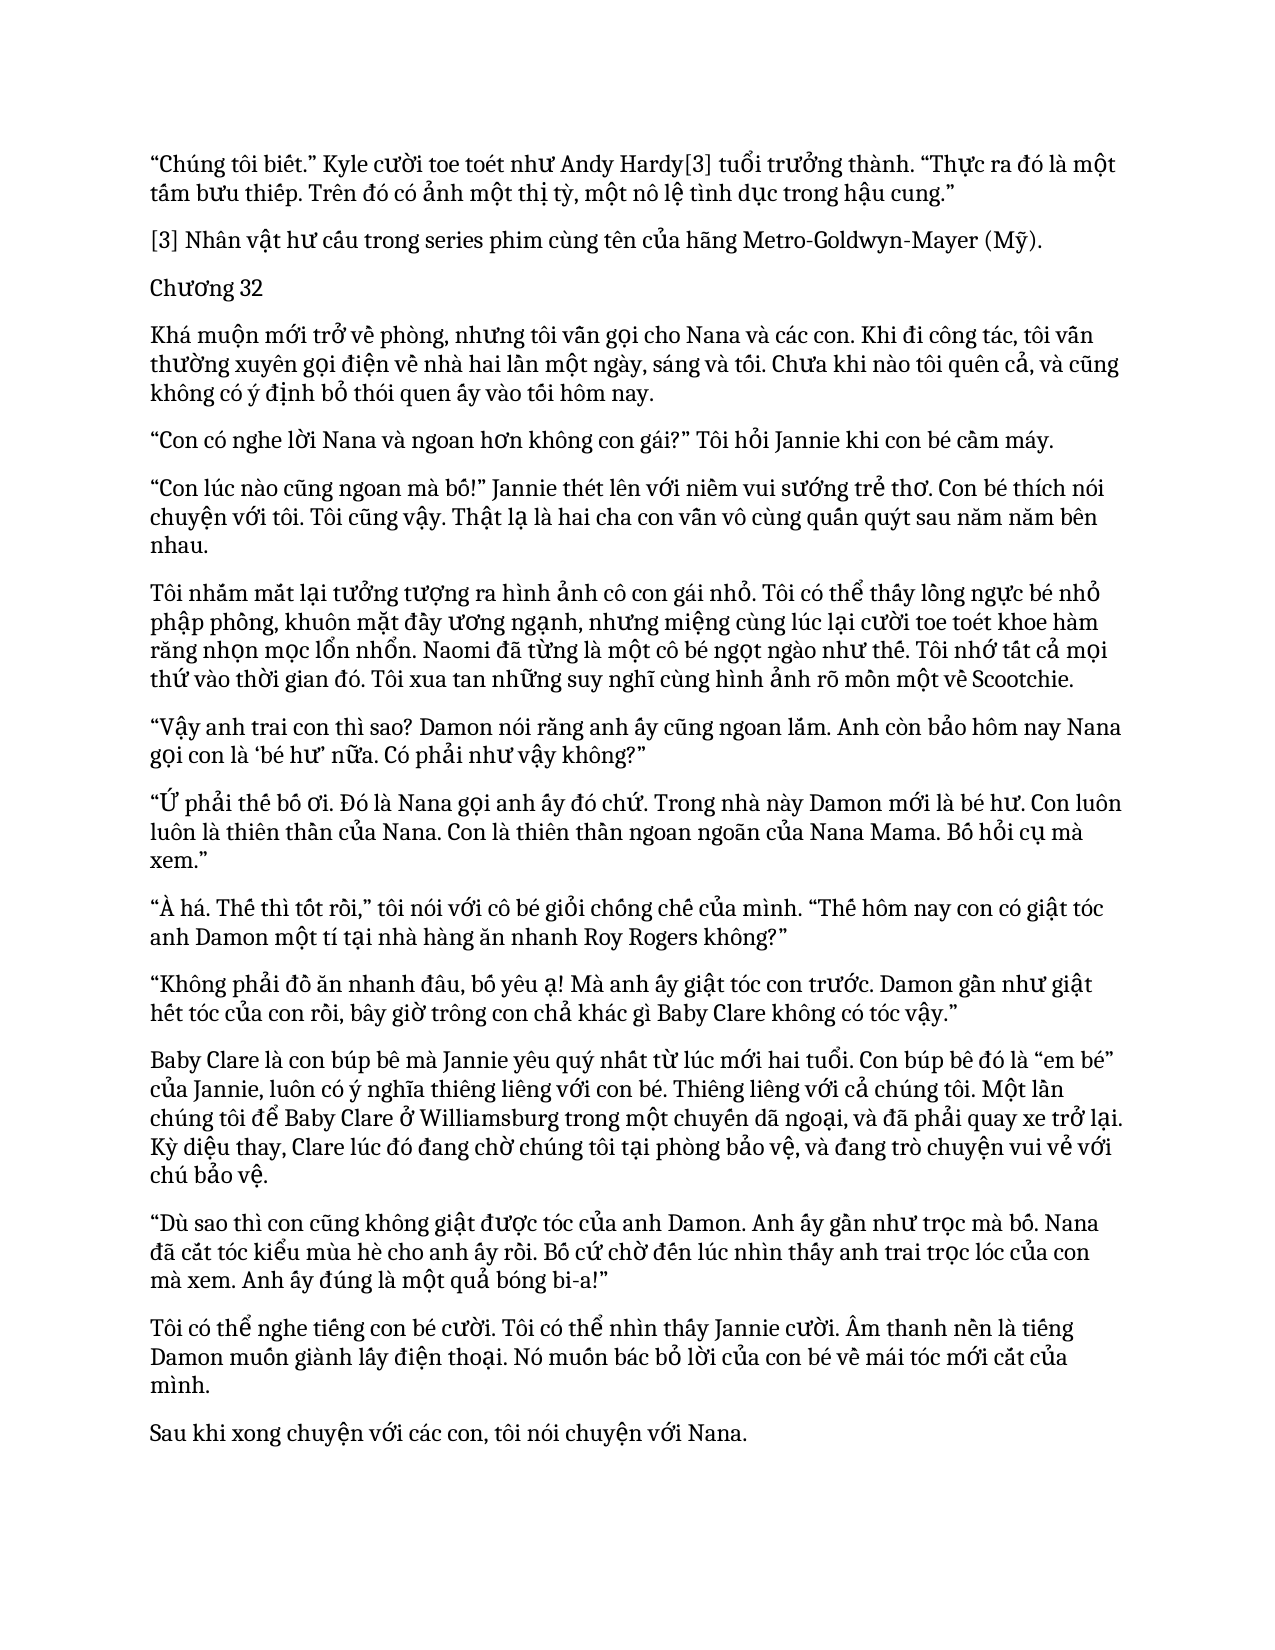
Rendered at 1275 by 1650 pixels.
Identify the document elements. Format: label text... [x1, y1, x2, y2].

text Tôi nhắm mắt lại tưởng tượng ra hình ảnh cô con gái nhỏ. Tôi có thể thấy lồng ngực bé nhỏ phập phồng, khuôn mặt đầy ương ngạnh, nhưng miệng cùng lúc lại cười toe toét khoe hàm răng nhọn mọc lổn nhổn. Naomi đã từng là một cô bé ngọt ngào như thế. Tôi nhớ tất cả mọi thứ vào thời gian đó. Tôi xua tan những suy nghĩ cùng hình ảnh rõ mồn một về Scootchie. [150, 579, 1125, 694]
text Khá muộn mới trở về phòng, nhưng tôi vẫn gọi cho Nana và các con. Khi đi công tác, tôi vẫn thường xuyên gọi điện về nhà hai lần một ngày, sáng và tối. Chưa khi nào tôi quên cả, và cũng không có ý định bỏ thói quen ấy vào tối hôm nay. [150, 321, 1125, 407]
text “À há. Thế thì tốt rồi,” tôi nói với cô bé giỏi chống chế của mình. “Thế hôm nay con có giật tóc anh Damon một tí tại nhà hàng ăn nhanh Roy Rogers không?” [150, 894, 1125, 951]
text Baby Clare là con búp bê mà Jannie yêu quý nhất từ lúc mới hai tuổi. Con búp bê đó là “em bé” của Jannie, luôn có ý nghĩa thiêng liêng với con bé. Thiêng liêng với cả chúng tôi. Một lần chúng tôi để Baby Clare ở Williamsburg trong một chuyến dã ngoại, và đã phải quay xe trở lại. Kỳ diệu thay, Clare lúc đó đang chờ chúng tôi tại phòng bảo vệ, và đang trò chuyện vui vẻ với chú bảo vệ. [150, 1046, 1125, 1190]
text Chương 32 [150, 274, 1125, 302]
text “Con có nghe lời Nana và ngoan hơn không con gái?” Tôi hỏi Jannie khi con bé cầm máy. [150, 426, 1125, 455]
text “Chúng tôi biết.” Kyle cười toe toét như Andy Hardy[3] tuổi trưởng thành. “Thực ra đó là một tấm bưu thiếp. Trên đó có ảnh một thị tỳ, một nô lệ tình dục trong hậu cung.” [150, 150, 1125, 207]
text Sau khi xong chuyện với các con, tôi nói chuyện với Nana. [150, 1419, 1125, 1447]
text Tôi có thể nghe tiếng con bé cười. Tôi có thể nhìn thấy Jannie cười. Âm thanh nền là tiếng Damon muốn giành lấy điện thoại. Nó muốn bác bỏ lời của con bé về mái tóc mới cắt của mình. [150, 1314, 1125, 1400]
text “Con lúc nào cũng ngoan mà bố!” Jannie thét lên với niềm vui sướng trẻ thơ. Con bé thích nói chuyện với tôi. Tôi cũng vậy. Thật lạ là hai cha con vẫn vô cùng quấn quýt sau năm năm bên nhau. [150, 474, 1125, 560]
text “Dù sao thì con cũng không giật được tóc của anh Damon. Anh ấy gần như trọc mà bố. Nana đã cắt tóc kiểu mùa hè cho anh ấy rồi. Bố cứ chờ đến lúc nhìn thấy anh trai trọc lóc của con mà xem. Anh ấy đúng là một quả bóng bi-a!” [150, 1209, 1125, 1295]
text “Không phải đồ ăn nhanh đâu, bố yêu ạ! Mà anh ấy giật tóc con trước. Damon gần như giật hết tóc của con rồi, bây giờ trông con chả khác gì Baby Clare không có tóc vậy.” [150, 970, 1125, 1027]
text “Ứ phải thế bố ơi. Đó là Nana gọi anh ấy đó chứ. Trong nhà này Damon mới là bé hư. Con luôn luôn là thiên thần của Nana. Con là thiên thần ngoan ngoãn của Nana Mama. Bố hỏi cụ mà xem.” [150, 789, 1125, 875]
text [3] Nhân vật hư cấu trong series phim cùng tên của hãng Metro-Goldwyn-Mayer (Mỹ). [150, 226, 1125, 255]
text “Vậy anh trai con thì sao? Damon nói rằng anh ấy cũng ngoan lắm. Anh còn bảo hôm nay Nana gọi con là ‘bé hư’ nữa. Có phải như vậy không?” [150, 712, 1125, 770]
